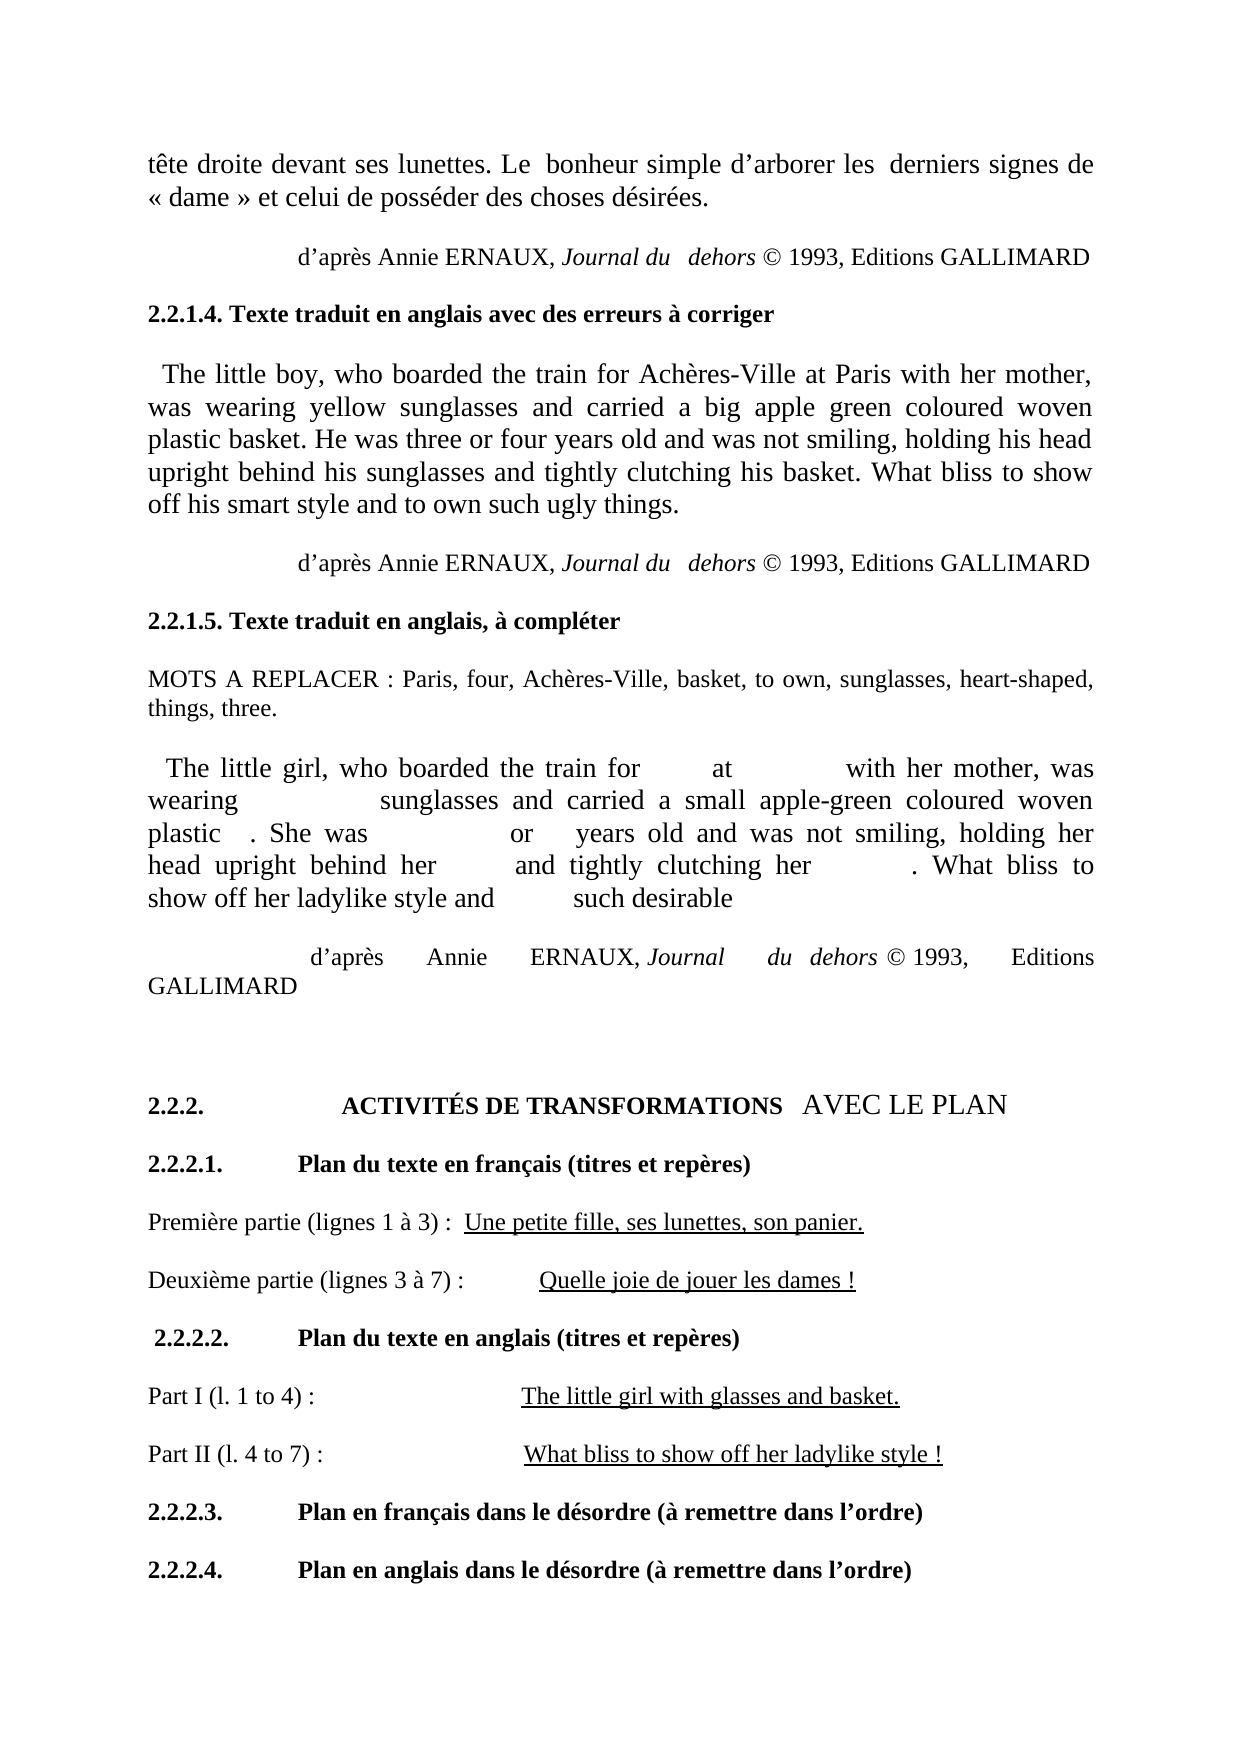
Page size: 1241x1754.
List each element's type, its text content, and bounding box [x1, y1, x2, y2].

text d’après Annie ERNAUX, Journal du dehors  1993, Editions GALLIMARD [148, 242, 1094, 270]
text d’après Annie ERNAUX, Journal du dehors  1993, Editions GALLIMARD [148, 548, 1094, 577]
text 2.2.1.4. Texte traduit en anglais avec des erreurs à corriger [148, 299, 1094, 328]
text 2.2.2. ACTIVITÉS DE TRANSFORMATIONS AVEC LE PLAN [148, 1087, 1094, 1120]
text Deuxième partie (lignes 3 à 7) : Quelle joie de jouer les dames ! [148, 1265, 1094, 1294]
text Première partie (lignes 1 à 3) : Une petite fille, ses lunettes, son panier. [148, 1207, 1094, 1236]
text MOTS A REPLACER : Paris, four, Achères-Ville, basket, to own, sunglasses, heart-shaped, things, three. [148, 664, 1094, 722]
text The little boy, who boarded the train for Achères-Ville at Paris with her mother, was wearing yellow sunglasses and carried a big apple green coloured woven plastic basket. He was three or four years old and was not smiling, holding his head upright behind his sunglasses and tightly clutching his basket. What bliss to show off his smart style and to own such ugly things. [148, 357, 1094, 519]
text 2.2.2.2. Plan du texte en anglais (titres et repères) [148, 1323, 1094, 1352]
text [148, 148, 1094, 212]
text 2.2.2.3. Plan en français dans le désordre (à remettre dans l’ordre) [148, 1497, 1094, 1526]
text 2.2.2.1. Plan du texte en français (titres et repères) [148, 1149, 1094, 1178]
text Part II (l. 4 to 7) : What bliss to show off her ladylike style ! [148, 1439, 1094, 1468]
text 2.2.1.5. Texte traduit en anglais, à compléter [148, 606, 1094, 635]
text 2.2.2.4. Plan en anglais dans le désordre (à remettre dans l’ordre) [148, 1555, 1094, 1584]
text d’après Annie ERNAUX, Journal du dehors  1993, Editions GALLIMARD [148, 942, 1094, 1000]
text Part I (l. 1 to 4) : The little girl with glasses and basket. [148, 1381, 1094, 1410]
text The little girl, who boarded the train for at with her mother, was wearing sunglasses and carried a small apple-green coloured woven plastic . She was or years old and was not smiling, holding her head upright behind her and tightly clutching her . What bliss to show off her ladylike style and such desirable [148, 751, 1094, 913]
